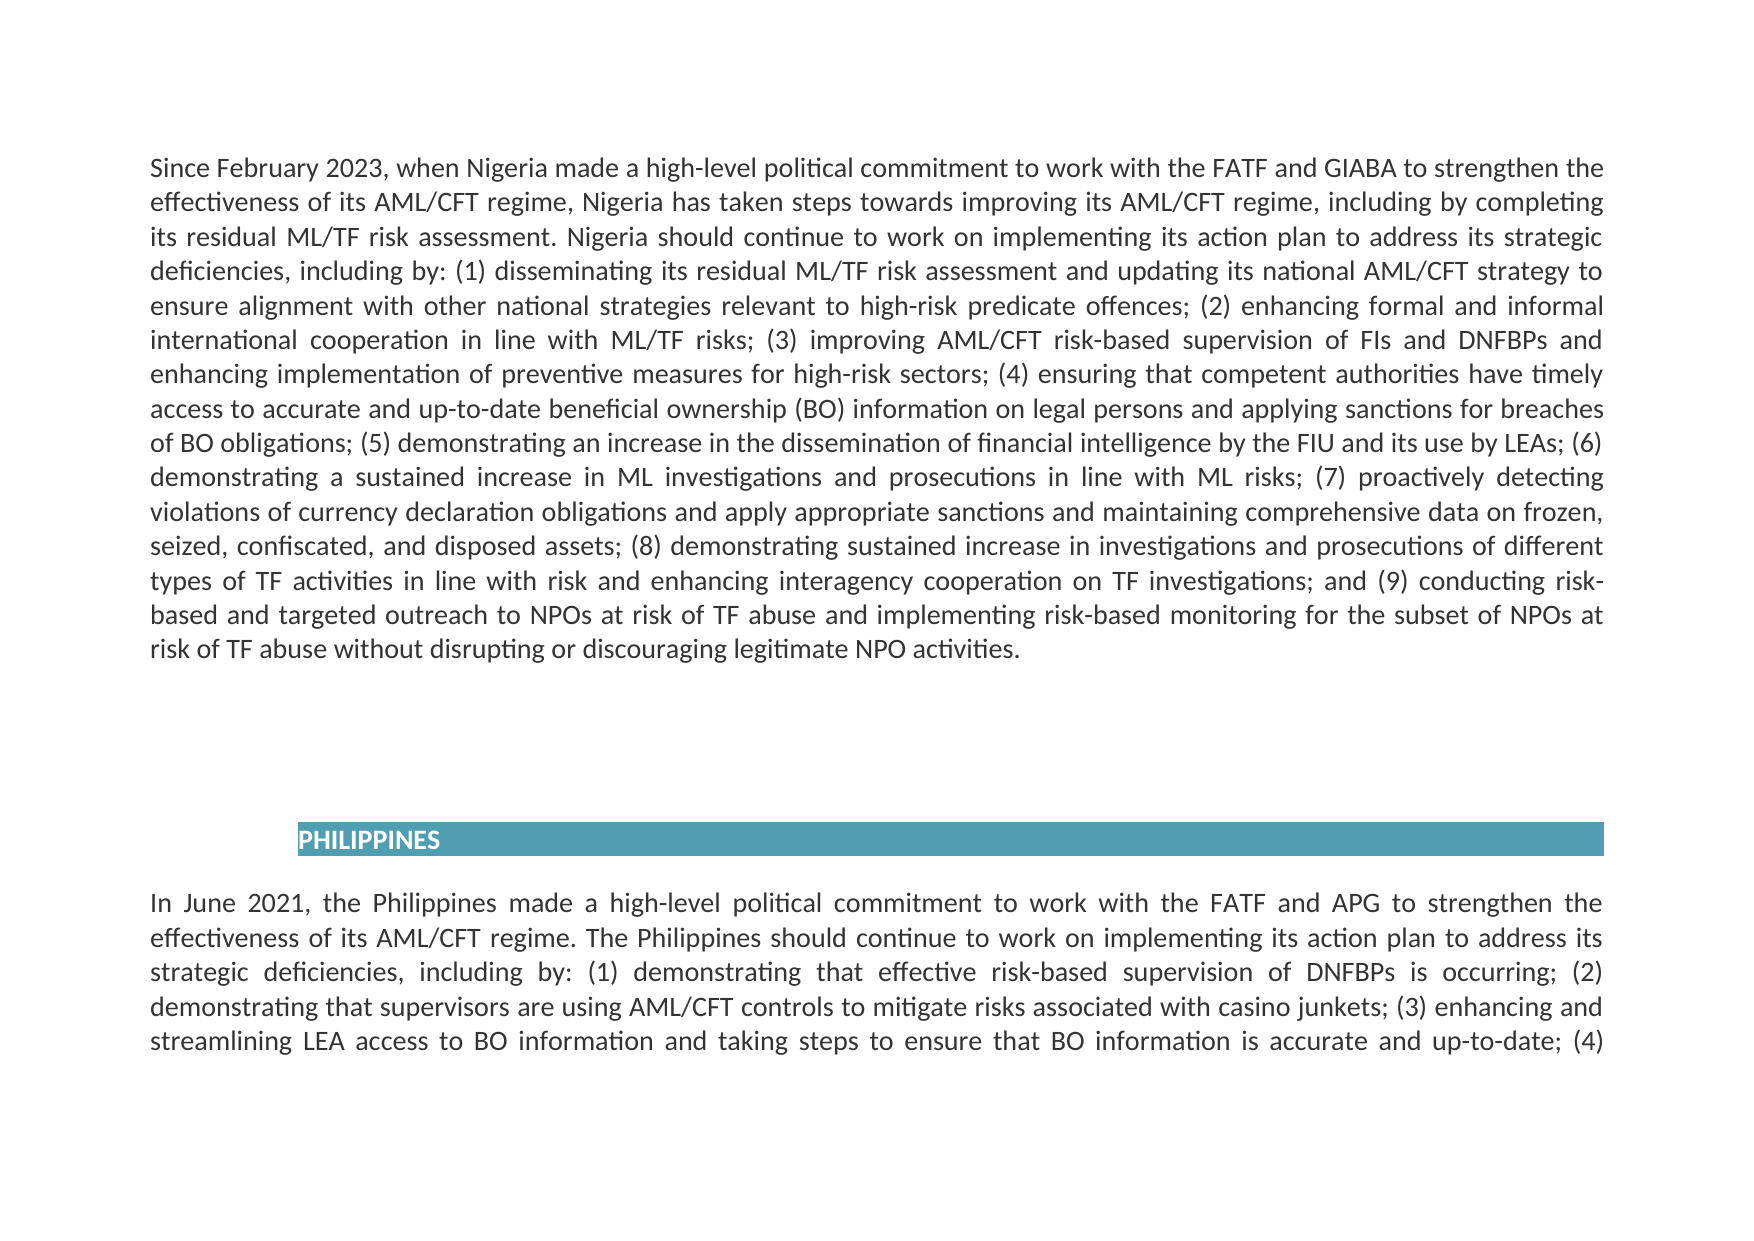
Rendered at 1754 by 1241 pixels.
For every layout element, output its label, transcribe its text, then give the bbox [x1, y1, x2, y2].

text PHILIPPINES [298, 822, 1604, 856]
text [150, 885, 1604, 1057]
text Since February 2023, when Nigeria made a high-level political commitment to work with the FATF and GIABA to strengthen the effectiveness of its AML/CFT regime, Nigeria has taken steps towards improving its AML/CFT regime, including by completing its residual ML/TF risk assessment. Nigeria should continue to work on implementing its action plan to address its strategic deficiencies, including by: (1) disseminating its residual ML/TF risk assessment and updating its national AML/CFT strategy to ensure alignment with other national strategies relevant to high-risk predicate offences; (2) enhancing formal and informal international cooperation in line with ML/TF risks; (3) improving AML/CFT risk-based supervision of FIs and DNFBPs and enhancing implementation of preventive measures for high-risk sectors; (4) ensuring that competent authorities have timely access to accurate and up-to-date beneficial ownership (BO) information on legal persons and applying sanctions for breaches of BO obligations; (5) demonstrating an increase in the dissemination of financial intelligence by the FIU and its use by LEAs; (6) demonstrating a sustained increase in ML investigations and prosecutions in line with ML risks; (7) proactively detecting violations of currency declaration obligations and apply appropriate sanctions and maintaining comprehensive data on frozen, seized, confiscated, and disposed assets; (8) demonstrating sustained increase in investigations and prosecutions of different types of TF activities in line with risk and enhancing interagency cooperation on TF investigations; and (9) conducting risk-based and targeted outreach to NPOs at risk of TF abuse and implementing risk-based monitoring for the subset of NPOs at risk of TF abuse without disrupting or discouraging legitimate NPO activities. [150, 150, 1604, 666]
